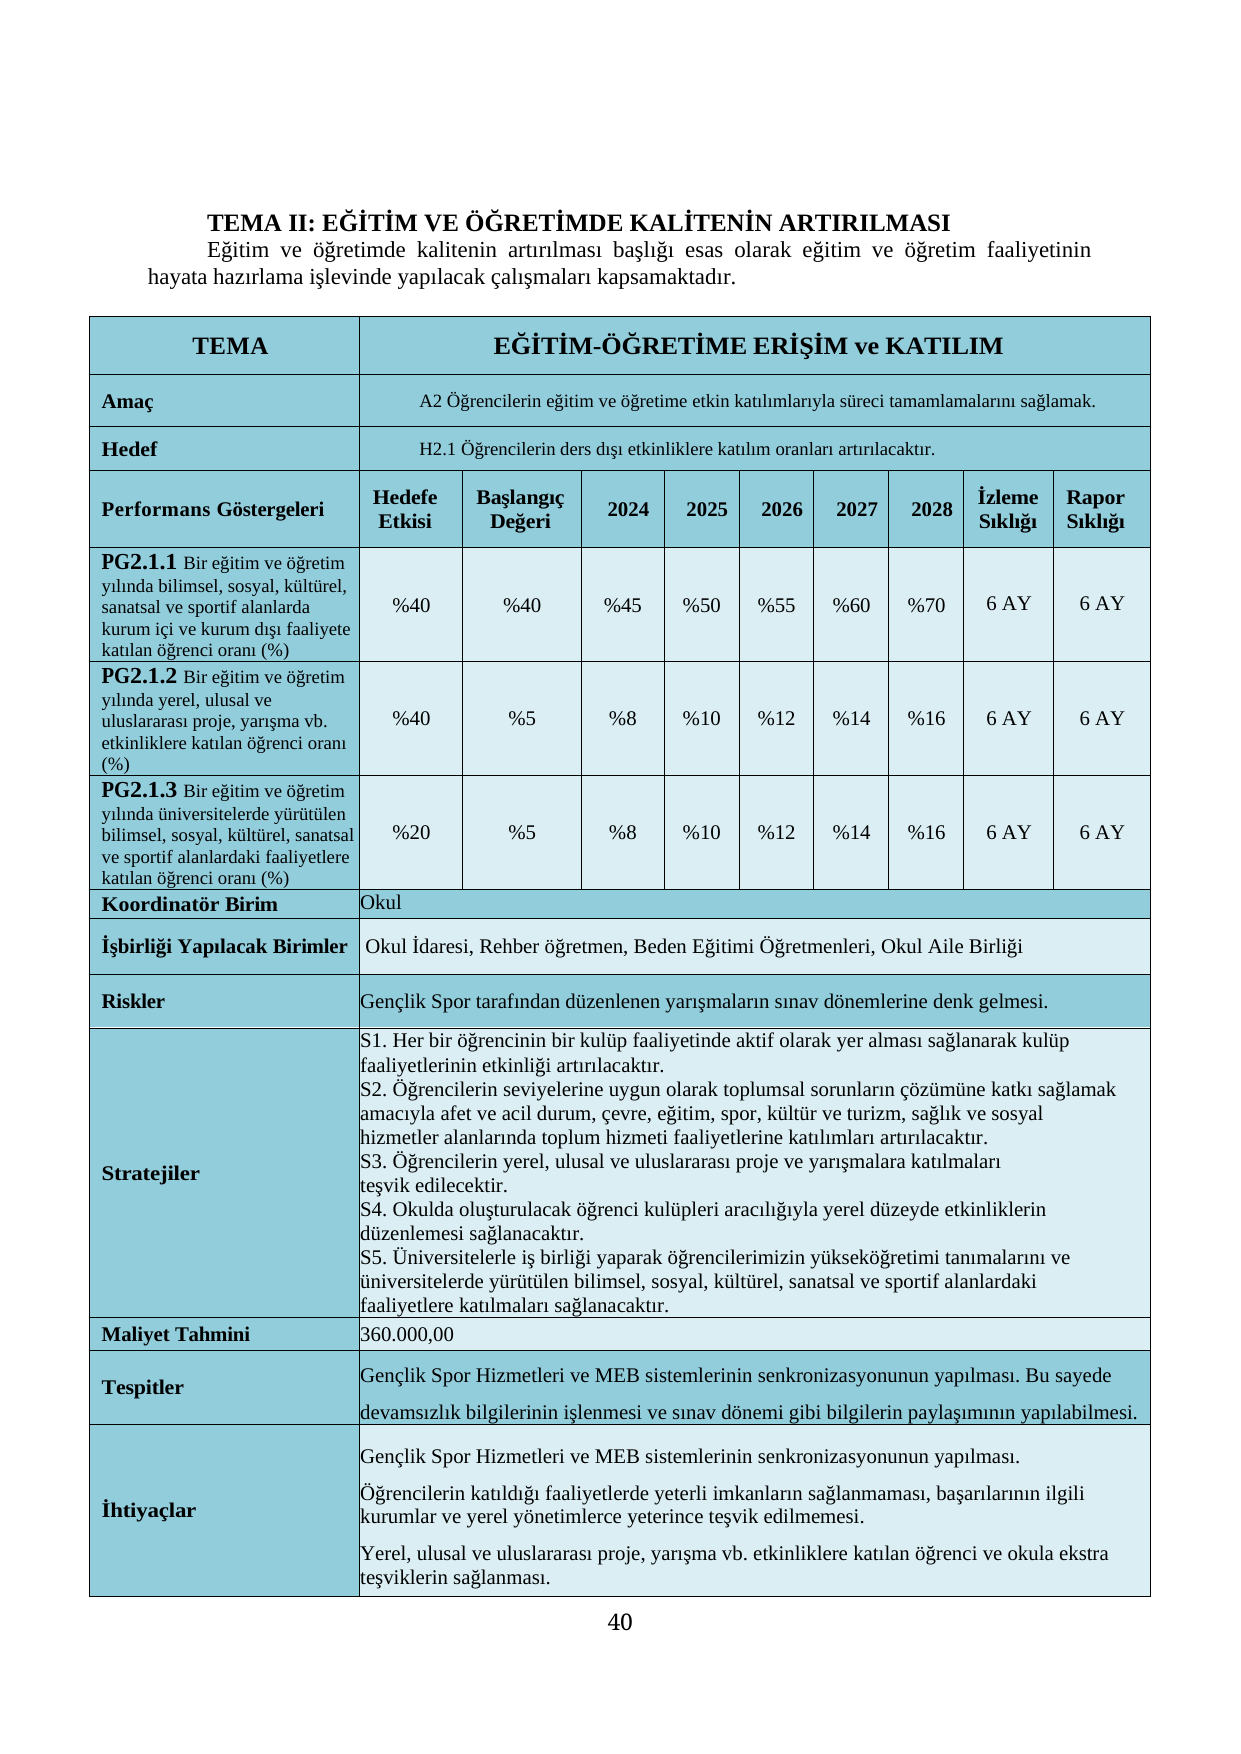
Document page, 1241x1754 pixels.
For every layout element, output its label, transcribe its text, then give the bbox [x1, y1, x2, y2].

table_cell Hedefe Etkisi [360, 471, 462, 547]
table_header TEMA [90, 317, 359, 374]
table_cell İzleme Sıklığı [964, 471, 1053, 547]
table_cell 2026 [740, 471, 813, 547]
table_cell Başlangıç Değeri [463, 471, 581, 547]
table_cell %10 [665, 776, 739, 889]
table_cell PG2.1.2 Bir eğitim ve öğretim yılında yerel, ulusal ve uluslararası proje, yarışma vb. etkinliklere katılan öğrenci oranı (%) [90, 662, 359, 775]
subtitle TEMA II: EĞİTİM VE ÖĞRETİMDE KALİTENİN ARTIRILMASI [148, 208, 1092, 237]
table_cell 2027 [814, 471, 888, 547]
table_cell Okul [360, 890, 1150, 918]
table_cell Tespitler [90, 1351, 359, 1424]
table_cell 6 AY [1054, 776, 1150, 889]
table_cell Gençlik Spor Hizmetleri ve MEB sistemlerinin senkronizasyonunun yapılması. Bu sayede devamsızlık bilgilerinin işlenmesi ve sınav dönemi gibi bilgilerin paylaşımının yapılabilmesi. [360, 1351, 1150, 1424]
table_cell PG2.1.3 Bir eğitim ve öğretim yılında üniversitelerde yürütülen bilimsel, sosyal, kültürel, sanatsal ve sportif alanlardaki faaliyetlere katılan öğrenci oranı (%) [90, 776, 359, 889]
table_cell %5 [463, 662, 581, 775]
table_header EĞİTİM-ÖĞRETİME ERİŞİM ve KATILIM [360, 317, 1150, 374]
table_cell %20 [360, 776, 462, 889]
table_cell Gençlik Spor tarafından düzenlenen yarışmaların sınav dönemlerine denk gelmesi. [360, 975, 1150, 1027]
table_cell 6 AY [964, 776, 1053, 889]
table_cell %45 [582, 548, 664, 661]
table_cell %8 [582, 662, 664, 775]
table_cell %14 [814, 662, 888, 775]
table_cell Amaç [90, 375, 359, 426]
table_cell Riskler [90, 975, 359, 1027]
table_cell Koordinatör Birim [90, 890, 359, 918]
table_cell %12 [740, 776, 813, 889]
table_cell %16 [889, 776, 963, 889]
table_cell A2 Öğrencilerin eğitim ve öğretime etkin katılımlarıyla süreci tamamlamalarını sağlamak. [360, 375, 1150, 426]
table_cell İşbirliği Yapılacak Birimler [90, 919, 359, 974]
table_cell PG2.1.1 Bir eğitim ve öğretim yılında bilimsel, sosyal, kültürel, sanatsal ve sportif alanlarda kurum içi ve kurum dışı faaliyete katılan öğrenci oranı (%) [90, 548, 359, 661]
table_cell %50 [665, 548, 739, 661]
table_cell S1. Her bir öğrencinin bir kulüp faaliyetinde aktif olarak yer alması sağlanarak kulüp faaliyetlerinin etkinliği artırılacaktır. S2. Öğrencilerin seviyelerine uygun olarak toplumsal sorunların çözümüne katkı sağlamak amacıyla afet ve acil durum, çevre, eğitim, spor, kültür ve turizm, sağlık ve sosyal hizmetler alanlarında toplum hizmeti faaliyetlerine katılımları artırılacaktır. S3. Öğrencilerin yerel, ulusal ve uluslararası proje ve yarışmalara katılmaları teşvik edilecektir. S4. Okulda oluşturulacak öğrenci kulüpleri aracılığıyla yerel düzeyde etkinliklerin düzenlemesi sağlanacaktır. S5. Üniversitelerle iş birliği yaparak öğrencilerimizin yükseköğretimi tanımalarını ve üniversitelerde yürütülen bilimsel, sosyal, kültürel, sanatsal ve sportif alanlardaki faaliyetlere katılmaları sağlanacaktır. [360, 1029, 1150, 1317]
table_cell 2025 [665, 471, 739, 547]
table_cell 6 AY [964, 548, 1053, 661]
table_cell 360.000,00 [360, 1318, 1150, 1350]
table_cell 6 AY [1054, 548, 1150, 661]
table_cell Maliyet Tahmini [90, 1318, 359, 1350]
table_cell Gençlik Spor Hizmetleri ve MEB sistemlerinin senkronizasyonunun yapılması. Öğrencilerin katıldığı faaliyetlerde yeterli imkanların sağlanmaması, başarılarının ilgili kurumlar ve yerel yönetimlerce yeterince teşvik edilmemesi. Yerel, ulusal ve uluslararası proje, yarışma vb. etkinliklere katılan öğrenci ve okula ekstra teşviklerin sağlanması. [360, 1425, 1150, 1596]
table_cell %55 [740, 548, 813, 661]
table_cell Rapor Sıklığı [1054, 471, 1150, 547]
table_cell H2.1 Öğrencilerin ders dışı etkinliklere katılım oranları artırılacaktır. [360, 427, 1150, 470]
table_cell Okul İdaresi, Rehber öğretmen, Beden Eğitimi Öğretmenleri, Okul Aile Birliği [360, 919, 1150, 974]
table_cell %16 [889, 662, 963, 775]
table_cell %40 [360, 662, 462, 775]
table_cell %60 [814, 548, 888, 661]
table_cell %8 [582, 776, 664, 889]
table_cell 6 AY [964, 662, 1053, 775]
table_cell Stratejiler [90, 1029, 359, 1317]
table_cell %14 [814, 776, 888, 889]
table_cell %40 [463, 548, 581, 661]
table_cell %40 [360, 548, 462, 661]
table_cell %10 [665, 662, 739, 775]
table_cell %5 [463, 776, 581, 889]
table_cell Hedef [90, 427, 359, 470]
table_cell İhtiyaçlar [90, 1425, 359, 1596]
table_cell 2024 [582, 471, 664, 547]
table_cell Performans Göstergeleri [90, 471, 359, 547]
table_cell 6 AY [1054, 662, 1150, 775]
table_cell 2028 [889, 471, 963, 547]
table_cell %12 [740, 662, 813, 775]
text Eğitim ve öğretimde kalitenin artırılması başlığı esas olarak eğitim ve öğretim faaliyetinin hayata hazırlama işlevinde yapılacak çalışmaları kapsamaktadır. [148, 237, 1092, 289]
table_cell %70 [889, 548, 963, 661]
